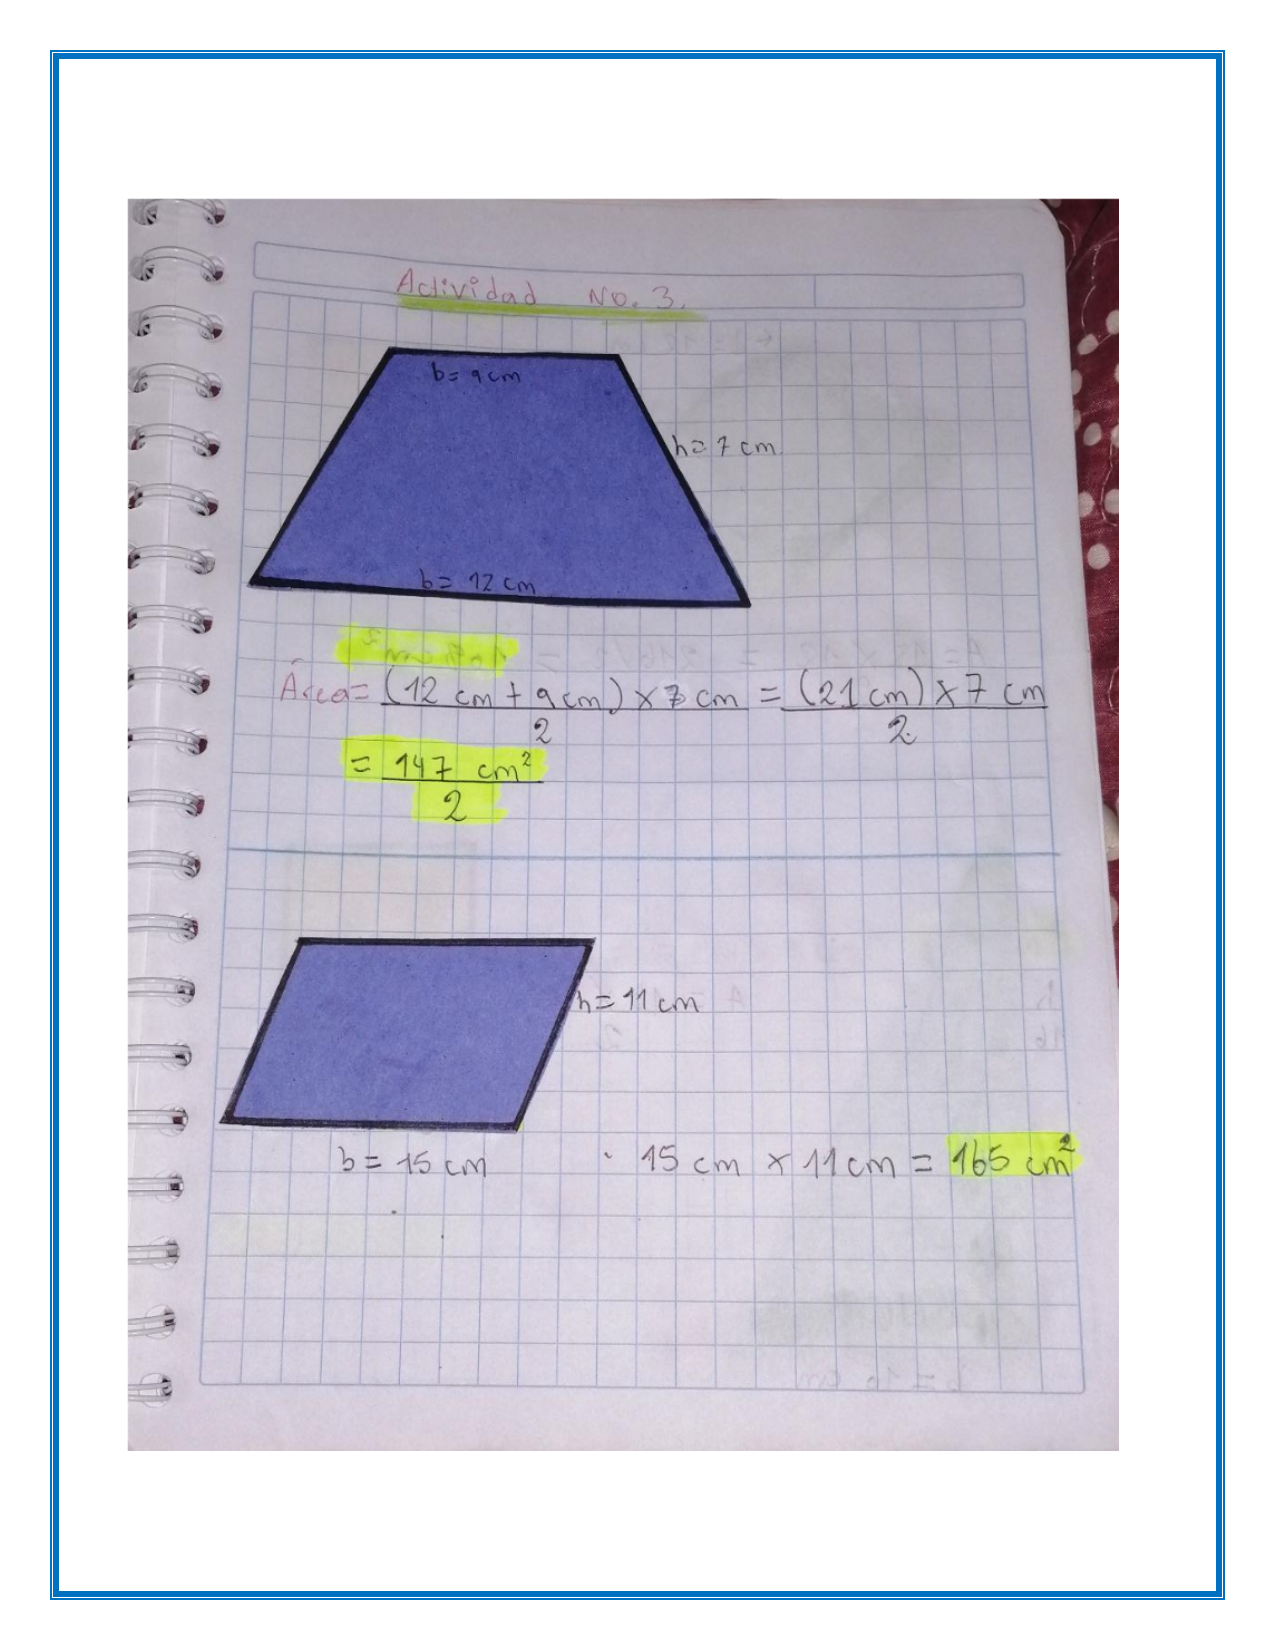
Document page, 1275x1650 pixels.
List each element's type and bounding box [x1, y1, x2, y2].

picture [129, 200, 1118, 1450]
